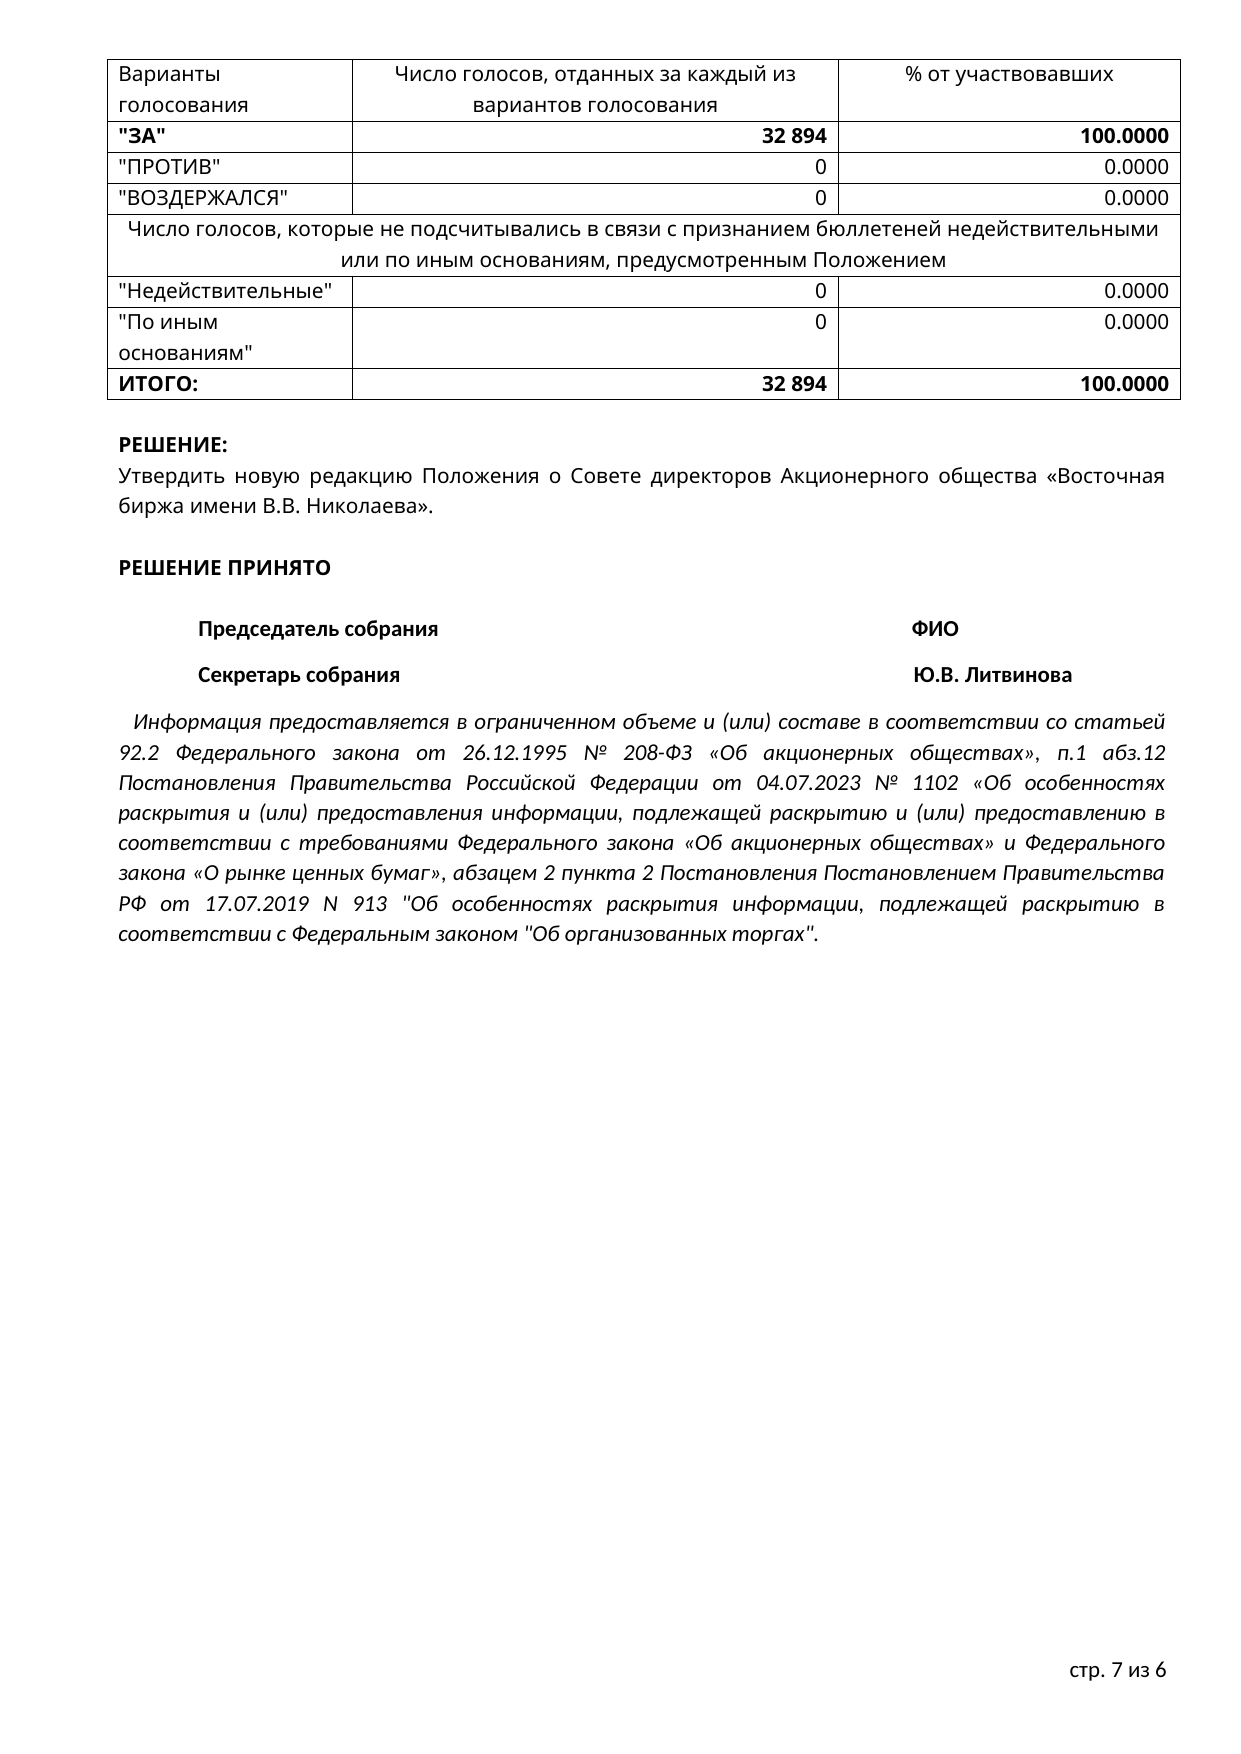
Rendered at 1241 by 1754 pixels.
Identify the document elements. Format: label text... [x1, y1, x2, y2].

table_cell 0.0000 [839, 153, 1180, 183]
table_cell 0 [353, 277, 838, 307]
text РЕШЕНИЕ ПРИНЯТО [118, 553, 1167, 581]
table_cell "ВОЗДЕРЖАЛСЯ" [108, 184, 352, 214]
text Секретарь собрания Ю.В. Литвинова [59, 661, 1167, 689]
table_cell 0 [353, 308, 838, 368]
table_cell 32 894 [353, 369, 838, 399]
table_cell 0.0000 [839, 308, 1180, 368]
table_cell 100.0000 [839, 122, 1180, 152]
table_header Число голосов, отданных за каждый из вариантов голосования [353, 60, 838, 121]
table_cell 0.0000 [839, 184, 1180, 214]
table_cell 100.0000 [839, 369, 1180, 399]
table_cell 0 [353, 153, 838, 183]
table_cell "ПРОТИВ" [108, 153, 352, 183]
table_cell 0 [353, 184, 838, 214]
text Утвердить новую редакцию Положения о Совете директоров Акционерного общества «Восточная биржа имени В.В. Николаева». [118, 461, 1167, 520]
table_header Варианты голосования [108, 60, 352, 121]
table_cell 32 894 [353, 122, 838, 152]
table_cell Число голосов, которые не подсчитывались в связи с признанием бюллетеней недействительными или по иным основаниям, предусмотренным Положением [108, 215, 1180, 276]
text РЕШЕНИЕ: [118, 430, 1167, 459]
text Председатель собрания ФИО [59, 614, 1167, 642]
text Информация предоставляется в ограниченном объеме и (или) составе в соответствии со статьей 92.2 Федерального закона от 26.12.1995 № 208-ФЗ «Об акционерных обществах», п.1 абз.12 Постановления Правительства Российской Федерации от 04.07.2023 № 1102 «Об особенностях раскрытия и (или) предоставления информации, подлежащей раскрытию и (или) предоставлению в соответствии с требованиями Федерального закона «Об акционерных обществах» и Федерального закона «О рынке ценных бумаг», абзацем 2 пункта 2 Постановления Постановлением Правительства РФ от 17.07.2019 N 913 "Об особенностях раскрытия информации, подлежащей раскрытию в соответствии с Федеральным законом "Об организованных торгах". [118, 707, 1167, 947]
table_header % от участвовавших [839, 60, 1180, 121]
table_cell "По иным основаниям" [108, 308, 352, 368]
table_cell 0.0000 [839, 277, 1180, 307]
table_cell ИТОГО: [108, 369, 352, 399]
table_cell "Недействительные" [108, 277, 352, 307]
table_cell "ЗА" [108, 122, 352, 152]
